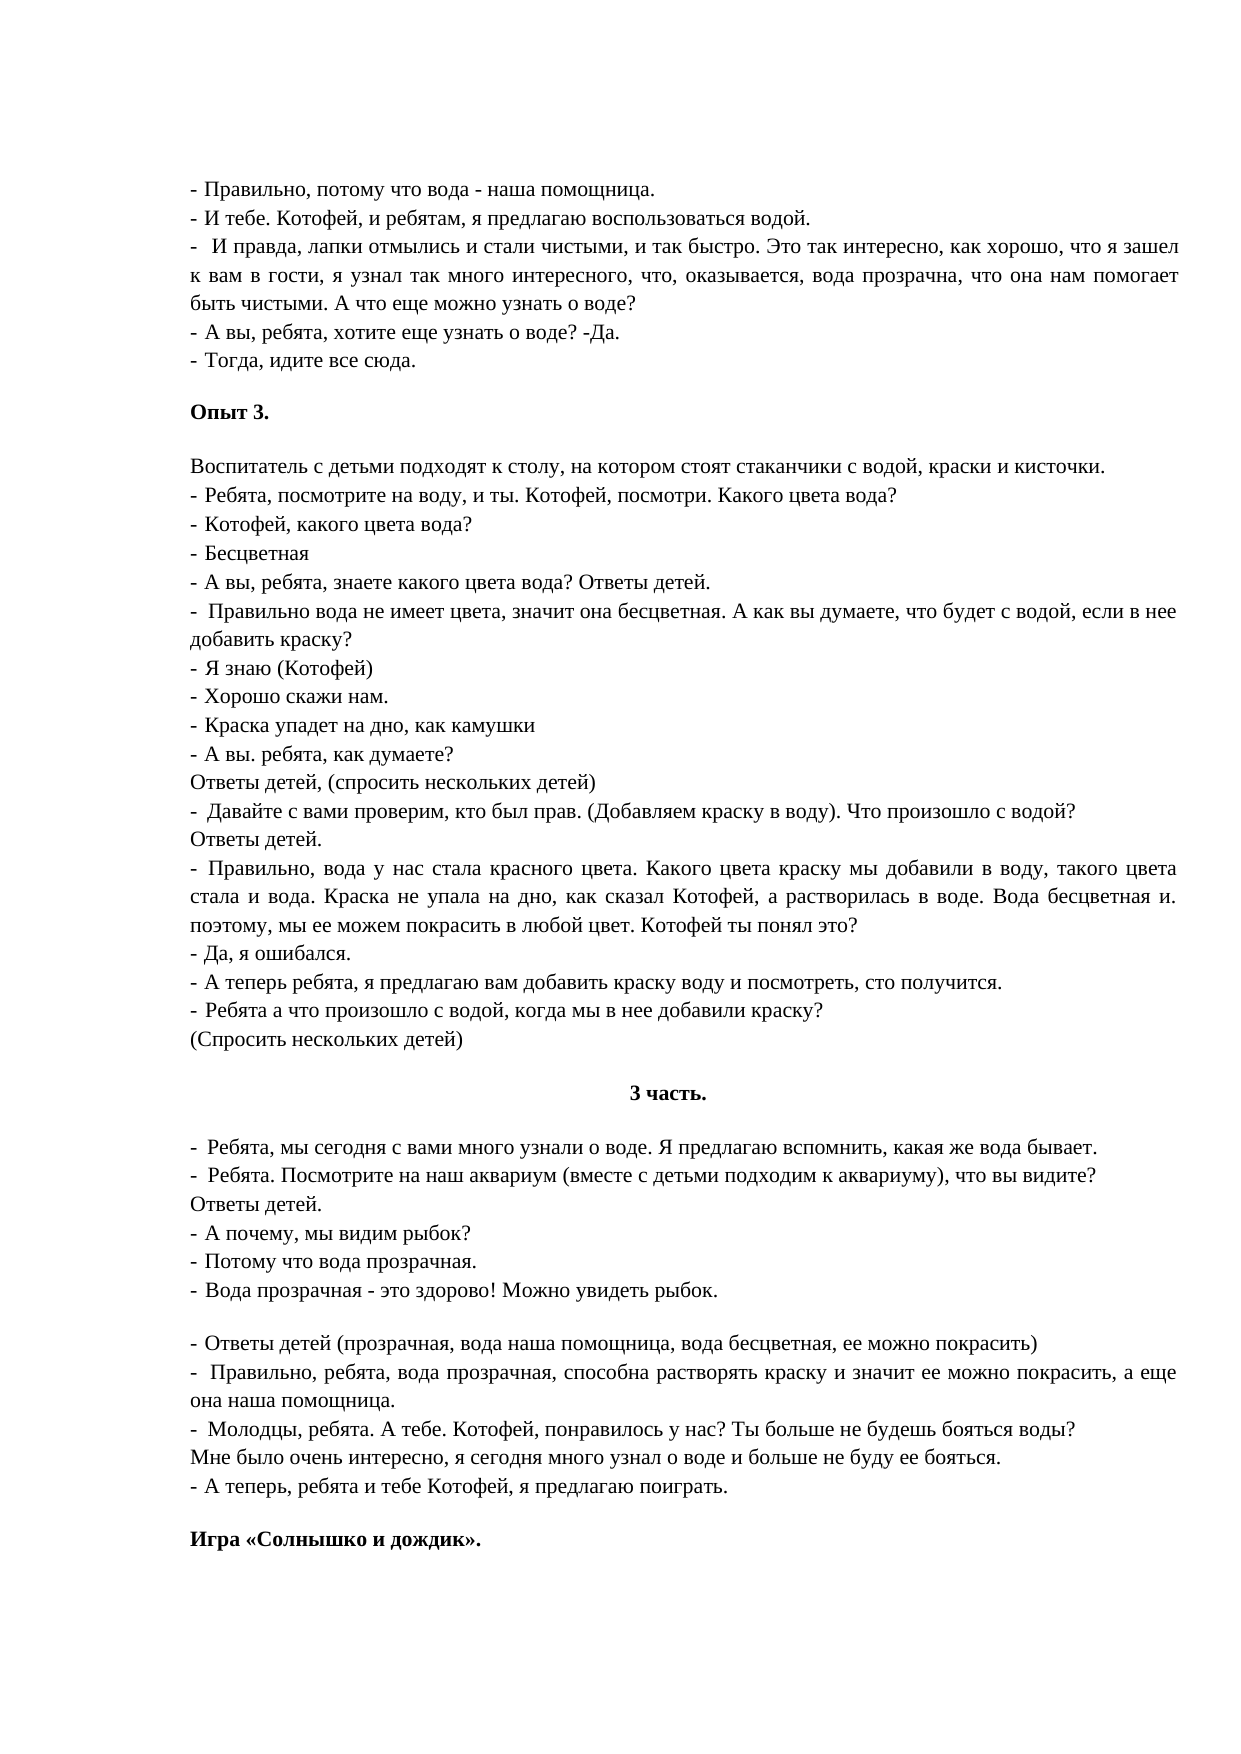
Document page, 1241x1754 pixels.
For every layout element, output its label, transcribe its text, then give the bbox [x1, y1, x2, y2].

text Ответы детей, (спросить нескольких детей) [190, 767, 1182, 795]
text Опыт 3. [190, 402, 1182, 424]
list Котофей, какого цвета вода? [190, 508, 1182, 537]
list Молодцы, ребята. А тебе. Котофей, понравилось у нас? Ты больше не будешь бояться воды? [190, 1413, 1178, 1442]
list Бесцветная [190, 537, 1182, 566]
list А почему, мы видим рыбок? [190, 1217, 1182, 1246]
list Ребята а что произошло с водой, когда мы в нее добавили краску? (Спросить нескольких детей) [190, 995, 909, 1052]
list Ребята. Посмотрите на наш аквариум (вместе с детьми подходим к аквариуму), что вы видите? [190, 1160, 1178, 1189]
list Вода прозрачная - это здорово! Можно увидеть рыбок. [190, 1274, 1182, 1303]
text Воспитатель с детьми подходят к столу, на котором стоят стаканчики с водой, краски и кисточки. [190, 451, 1178, 479]
list И тебе. Котофей, и ребятам, я предлагаю воспользоваться водой. [190, 202, 1182, 231]
list Правильно, ребята, вода прозрачная, способна растворять краску и значит ее можно покрасить, а еще она наша помощница. [190, 1356, 1178, 1413]
list Ответы детей (прозрачная, вода наша помощница, вода бесцветная, ее можно покрасить) [190, 1328, 1182, 1356]
text 3 часть. [629, 1082, 1182, 1104]
list Хорошо скажи нам. [190, 681, 1182, 709]
list А вы, ребята, хотите еще узнать о воде? -Да. [190, 316, 662, 345]
list И правда, лапки отмылись и стали чистыми, и так быстро. Это так интересно, как хорошо, что я зашел к вам в гости, я узнал так много интересного, что, оказывается, вода прозрачна, что она нам помогает быть чистыми. А что еще можно узнать о воде? [190, 231, 1180, 316]
list А теперь ребята, я предлагаю вам добавить краску воду и посмотреть, сто получится. [190, 966, 1182, 995]
list Правильно вода не имеет цвета, значит она бесцветная. А как вы думаете, что будет с водой, если в нее добавить краску? [190, 595, 1178, 652]
list Я знаю (Котофей) [190, 652, 1182, 681]
list Потому что вода прозрачная. [190, 1246, 1182, 1274]
list Тогда, идите все сюда. [190, 345, 1182, 373]
list Ребята, мы сегодня с вами много узнали о воде. Я предлагаю вспомнить, какая же вода бывает. [190, 1132, 1178, 1160]
text Ответы детей. [190, 1189, 1182, 1217]
list Ребята, посмотрите на воду, и ты. Котофей, посмотри. Какого цвета вода? [190, 479, 1182, 508]
list Да, я ошибался. [190, 938, 1182, 966]
list Давайте с вами проверим, кто был прав. (Добавляем краску в воду). Что произошло с водой? [190, 795, 1178, 824]
text Мне было очень интересно, я сегодня много узнал о воде и больше не буду ее бояться. [190, 1442, 1182, 1471]
text Игра «Солнышко и дождик». [190, 1529, 1182, 1551]
list Краска упадет на дно, как камушки [190, 709, 1182, 738]
list А вы. ребята, как думаете? [190, 738, 1182, 767]
text Ответы детей. [190, 824, 1182, 852]
list А теперь, ребята и тебе Котофей, я предлагаю поиграть. [190, 1471, 1182, 1499]
list Правильно, вода у нас стала красного цвета. Какого цвета краску мы добавили в воду, такого цвета стала и вода. Краска не упала на дно, как сказал Котофей, а растворилась в воде. Вода бесцветная и. поэтому, мы ее можем покрасить в любой цвет. Котофей ты понял это? [190, 852, 1178, 938]
list А вы, ребята, знаете какого цвета вода? Ответы детей. [190, 566, 1178, 595]
list Правильно, потому что вода - наша помощница. [190, 173, 1182, 202]
